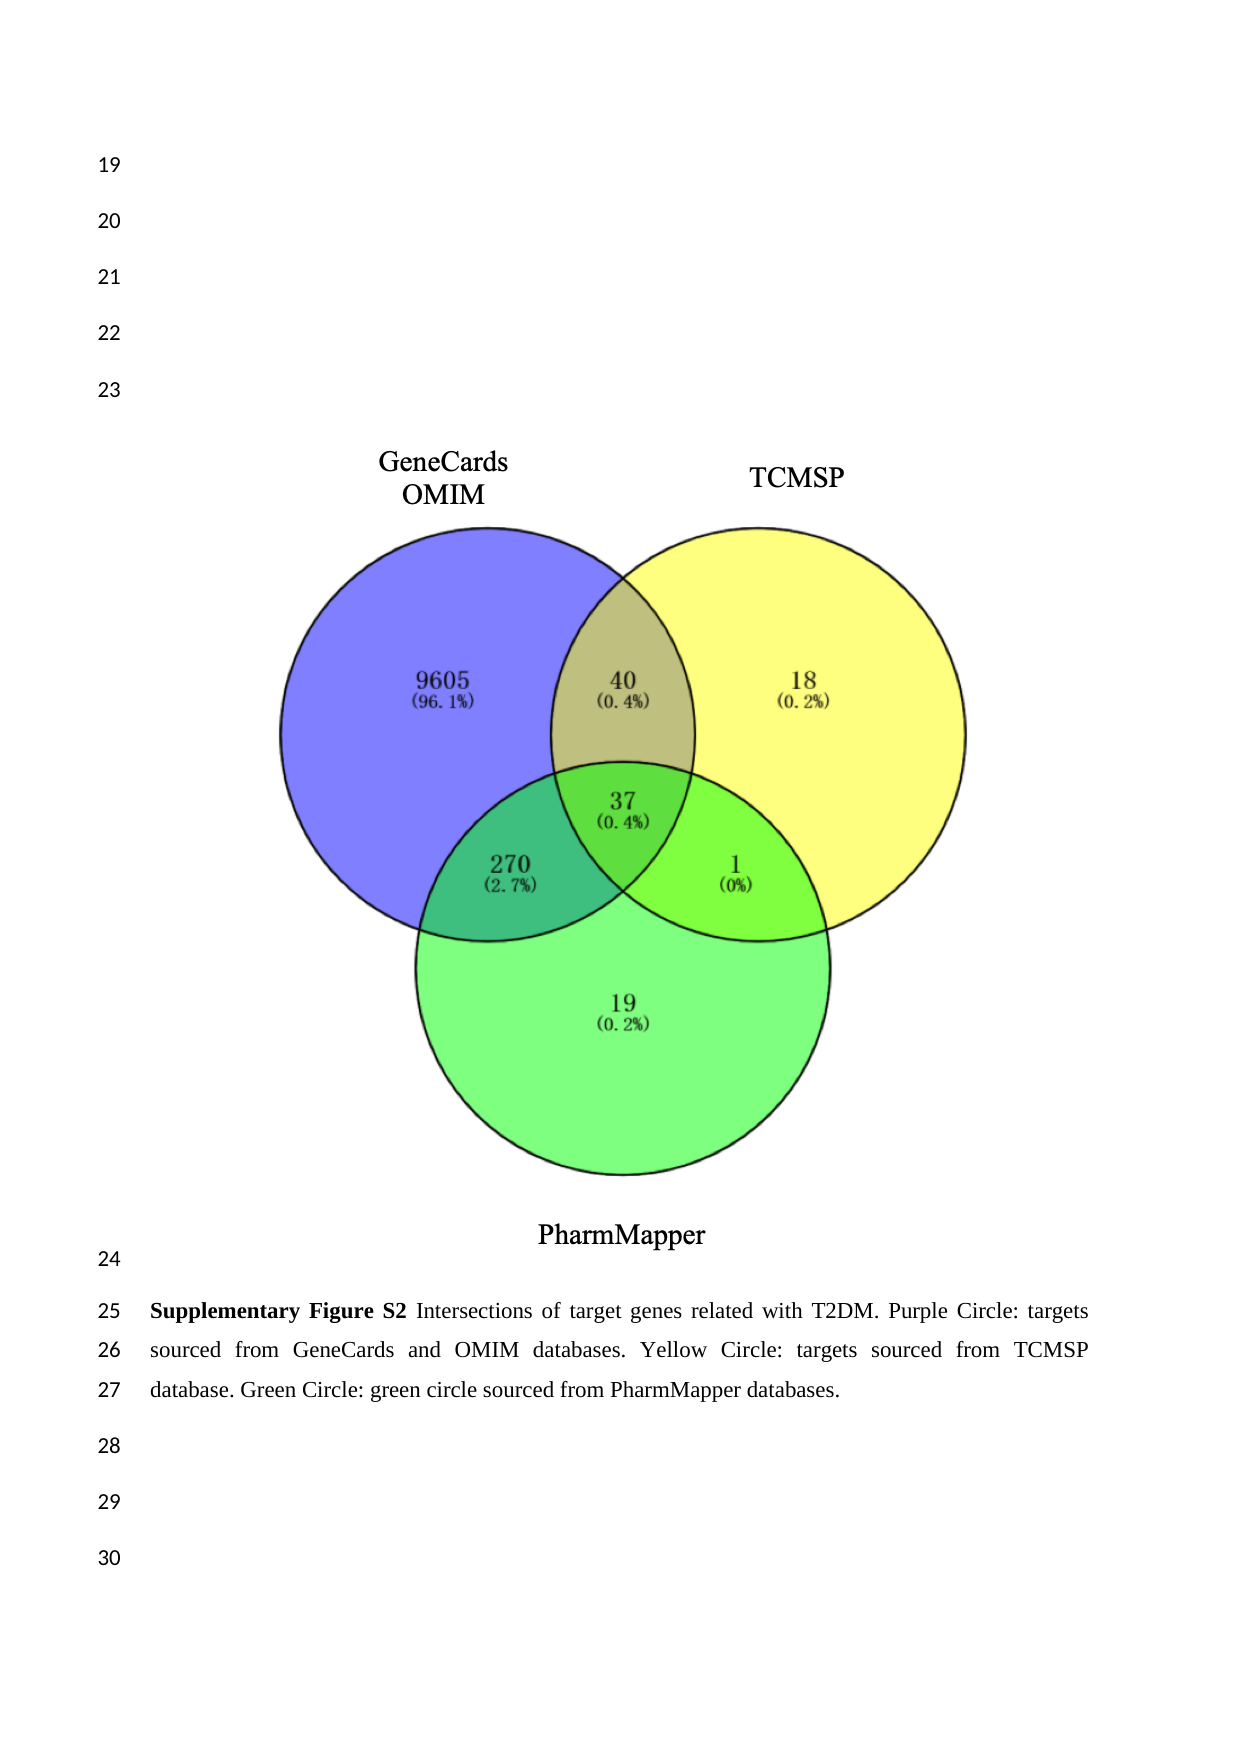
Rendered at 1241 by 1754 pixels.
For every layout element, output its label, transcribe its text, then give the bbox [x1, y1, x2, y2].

text Supplementary Figure S2 Intersections of target genes related with T2DM. Purple Circle: targets sourced from GeneCards and OMIM databases. Yellow Circle: targets sourced from TCMSP database. Green Circle: green circle sourced from PharmMapper databases. [150, 1297, 1090, 1402]
picture [265, 430, 976, 1267]
